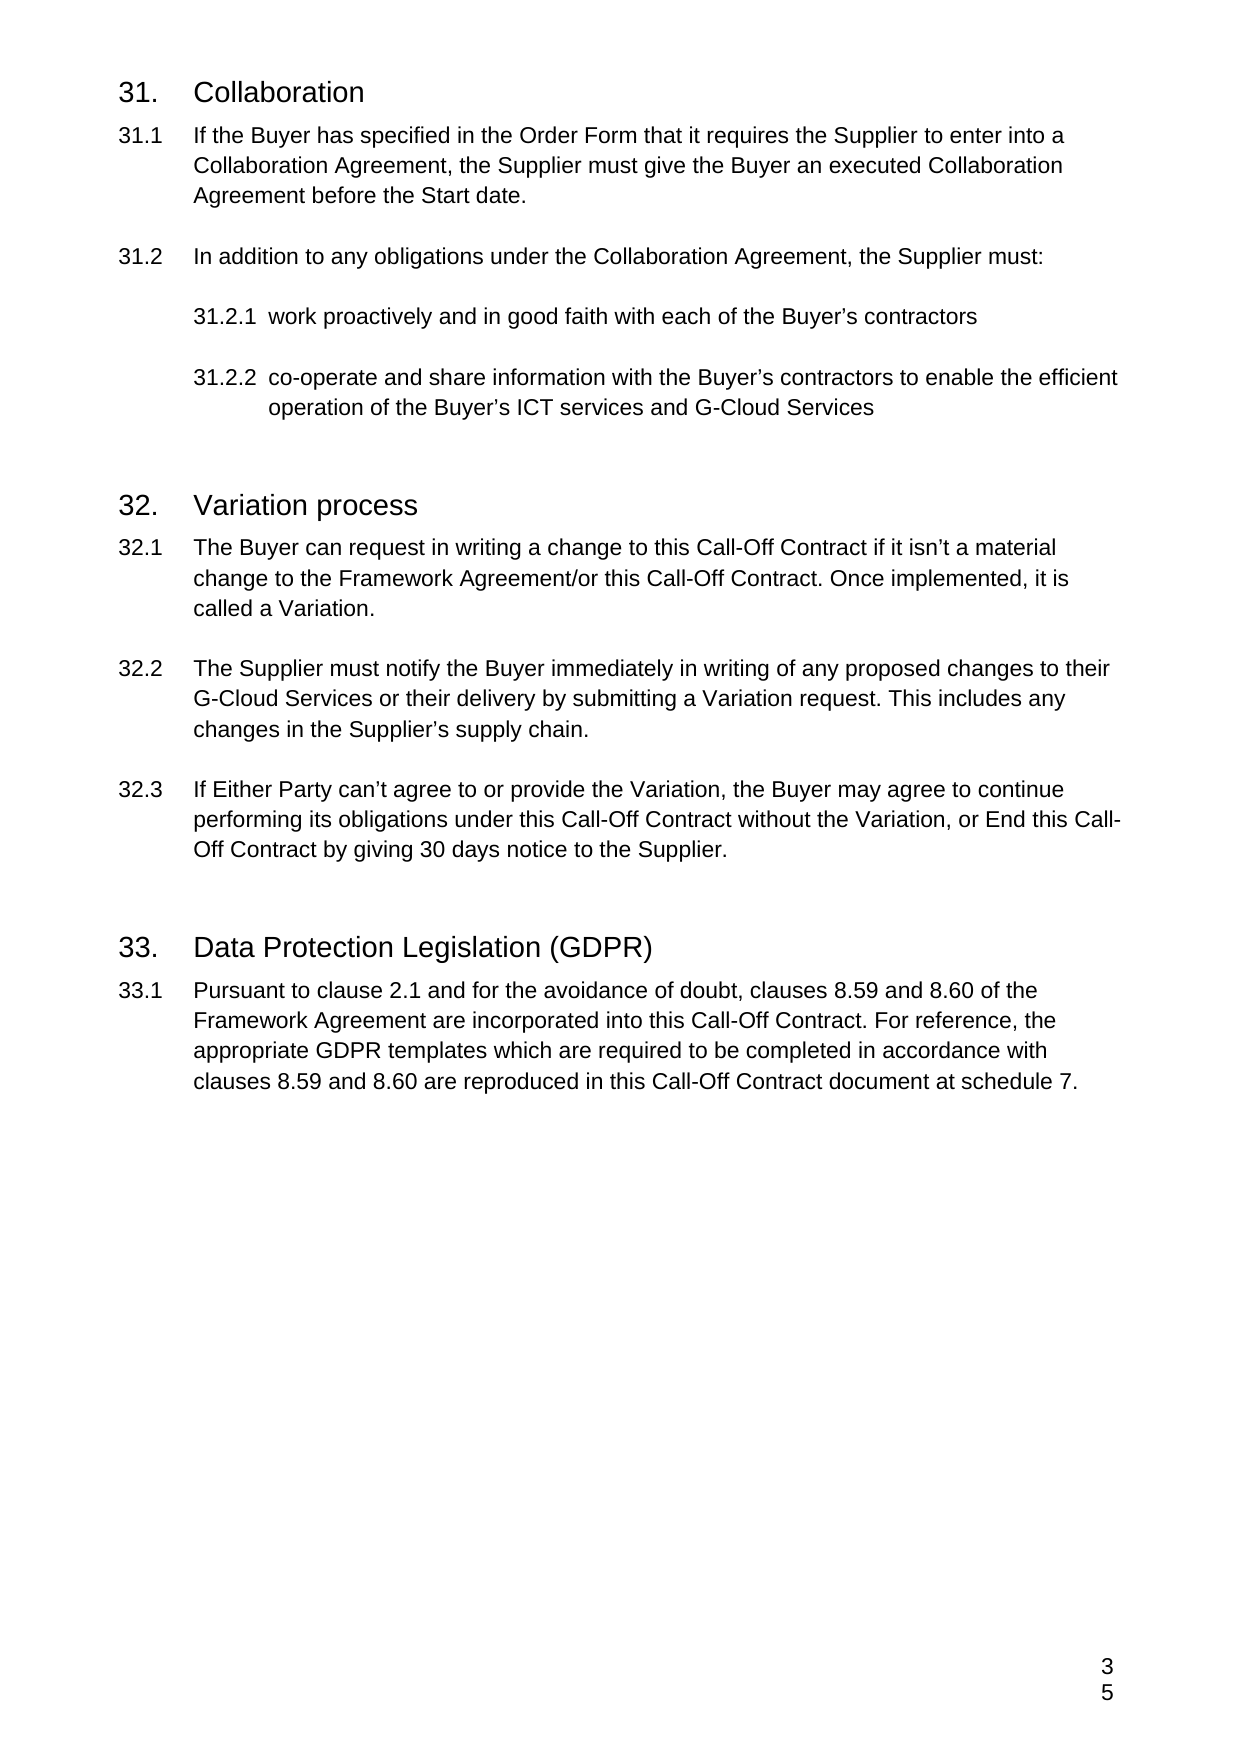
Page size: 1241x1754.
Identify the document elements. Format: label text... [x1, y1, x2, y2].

text 32.3 If Either Party can’t agree to or provide the Variation, the Buyer may agree to continue performing its obligations under this Call-Off Contract without the Variation, or End this Call-Off Contract by giving 30 days notice to the Supplier. [118, 776, 1122, 863]
subtitle 32. Variation process [118, 487, 1122, 521]
text 33.1 Pursuant to clause 2.1 and for the avoidance of doubt, clauses 8.59 and 8.60 of the Framework Agreement are incorporated into this Call-Off Contract. For reference, the appropriate GDPR templates which are required to be completed in accordance with clauses 8.59 and 8.60 are reproduced in this Call-Off Contract document at schedule 7. [118, 977, 1122, 1094]
subtitle 33. Data Protection Legislation (GDPR) [118, 930, 1122, 964]
text 32.1 The Buyer can request in writing a change to this Call-Off Contract if it isn’t a material change to the Framework Agreement/or this Call-Off Contract. Once implemented, it is called a Variation. [118, 534, 1122, 621]
text 31.2.2 co-operate and share information with the Buyer’s contractors to enable the efficient operation of the Buyer’s ICT services and G-Cloud Services [193, 363, 1122, 420]
text 31.2 In addition to any obligations under the Collaboration Agreement, the Supplier must: [118, 243, 1122, 269]
text 31.2.1 work proactively and in good faith with each of the Buyer’s contractors [118, 303, 1122, 329]
subtitle 31. Collaboration [118, 75, 1122, 108]
text 32.2 The Supplier must notify the Buyer immediately in writing of any proposed changes to their G-Cloud Services or their delivery by submitting a Variation request. This includes any changes in the Supplier’s supply chain. [118, 655, 1122, 742]
text 31.1 If the Buyer has specified in the Order Form that it requires the Supplier to enter into a Collaboration Agreement, the Supplier must give the Buyer an executed Collaboration Agreement before the Start date. [118, 122, 1122, 209]
